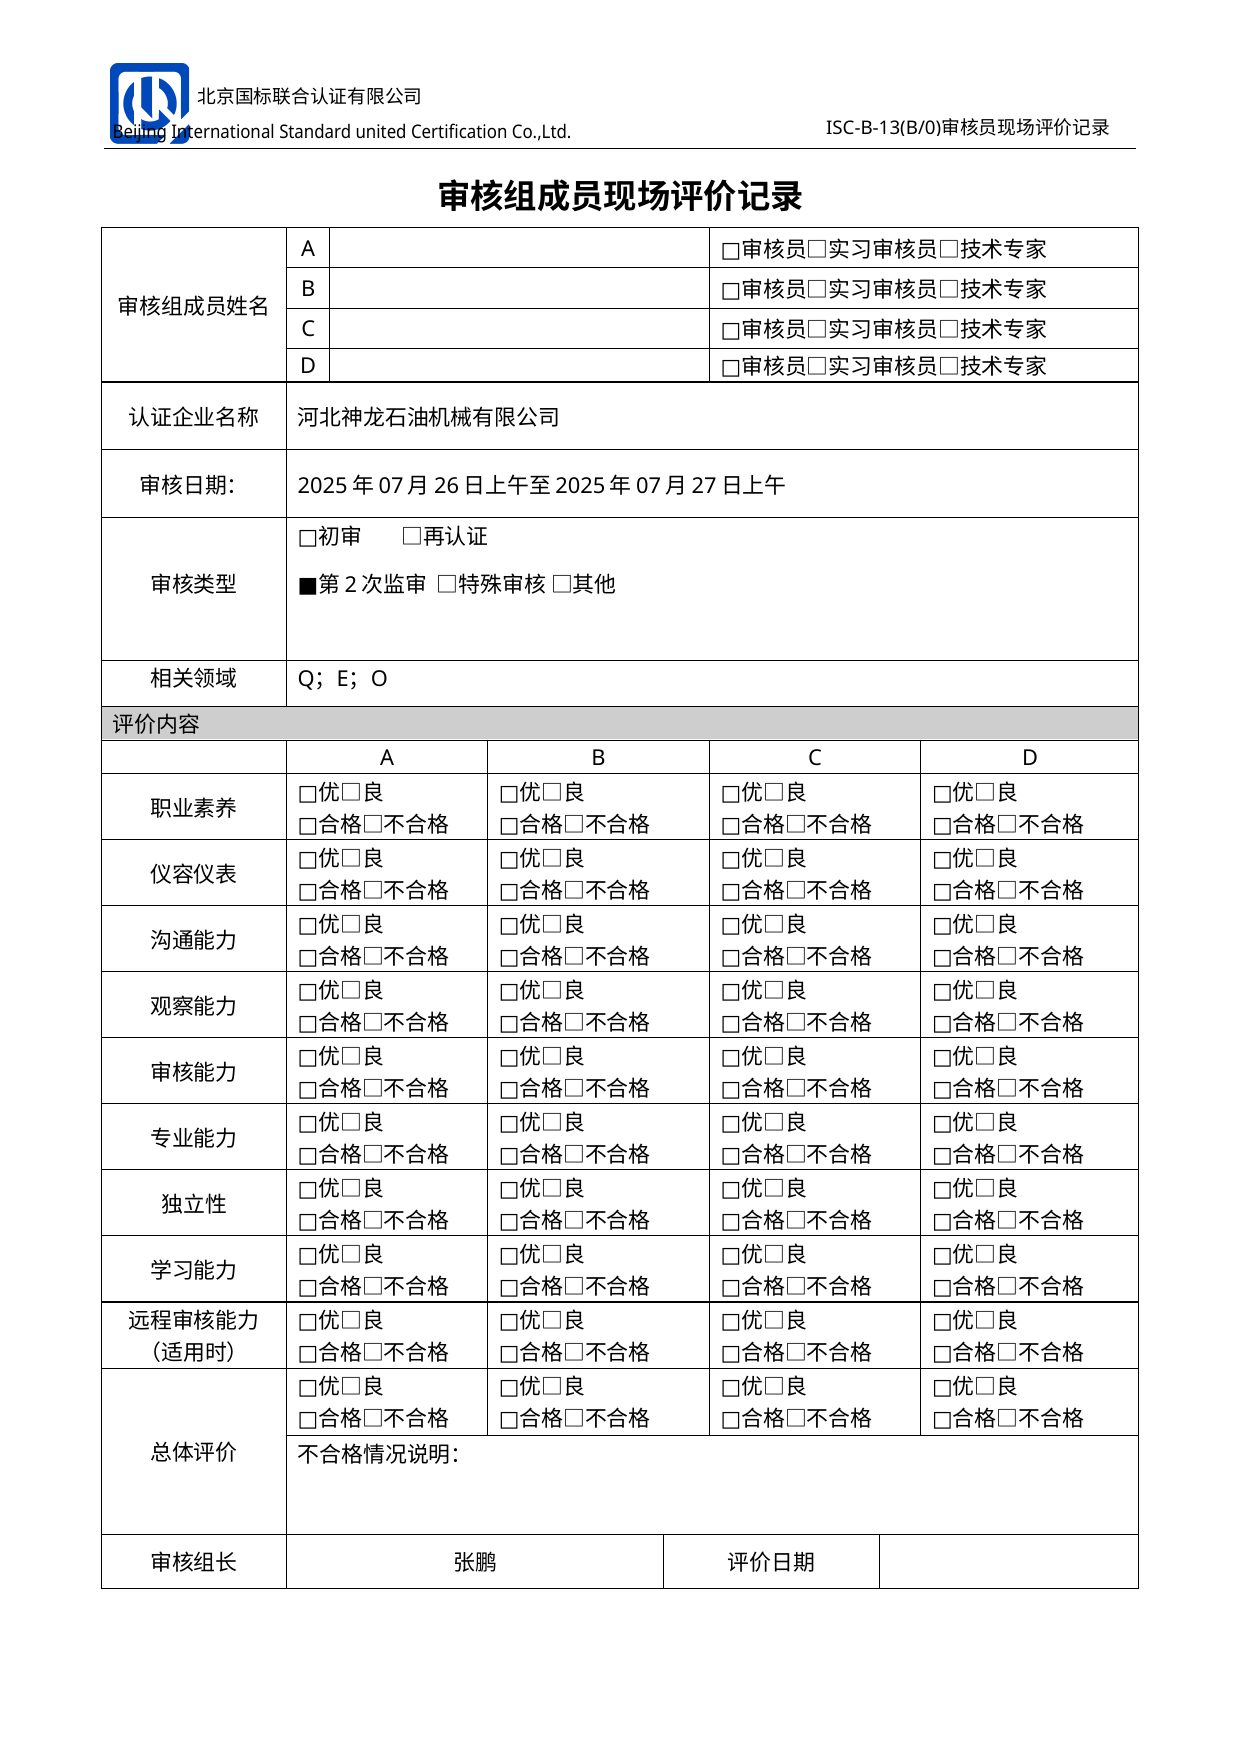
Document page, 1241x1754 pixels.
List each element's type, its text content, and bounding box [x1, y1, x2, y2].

table_cell □优□良 □合格□不合格 [710, 1038, 920, 1103]
table_cell □优□良 □合格□不合格 [287, 1170, 487, 1235]
table_header [330, 228, 709, 267]
table_cell □优□良 □合格□不合格 [921, 906, 1138, 971]
table_cell 总体评价 [102, 1369, 286, 1534]
table_cell □优□良 □合格□不合格 [710, 1104, 920, 1169]
table_cell 张鹏 [287, 1535, 663, 1587]
table_cell □优□良 □合格□不合格 [287, 774, 487, 839]
table_cell 沟通能力 [102, 906, 286, 971]
table_cell □初审 □再认证 ■第2次监审 □特殊审核 □其他 [287, 518, 1138, 660]
table_cell □优□良 □合格□不合格 [287, 1369, 487, 1435]
table_cell □优□良 □合格□不合格 [710, 1303, 920, 1367]
table_cell □优□良 □合格□不合格 [488, 840, 709, 905]
table_cell 不合格情况说明： [287, 1436, 1138, 1534]
table_cell □优□良 □合格□不合格 [287, 840, 487, 905]
table_cell 审核类型 [102, 518, 286, 660]
table_cell [330, 349, 709, 381]
table_cell 独立性 [102, 1170, 286, 1235]
table_cell 审核能力 [102, 1038, 286, 1103]
table_cell □优□良 □合格□不合格 [710, 1170, 920, 1235]
table_cell 相关领域 [102, 661, 286, 706]
table_header □审核员□实习审核员□技术专家 [710, 228, 1138, 267]
table_cell □优□良 □合格□不合格 [287, 1236, 487, 1301]
table_cell □优□良 □合格□不合格 [488, 1170, 709, 1235]
table_cell □优□良 □合格□不合格 [488, 1369, 709, 1435]
table_cell □优□良 □合格□不合格 [287, 1303, 487, 1367]
table_cell B [488, 741, 709, 773]
table_cell □优□良 □合格□不合格 [710, 840, 920, 905]
picture [110, 63, 190, 144]
table_cell □优□良 □合格□不合格 [488, 774, 709, 839]
table_cell □优□良 □合格□不合格 [921, 1038, 1138, 1103]
table_cell [880, 1535, 1138, 1587]
table_cell [330, 309, 709, 348]
table_cell □优□良 □合格□不合格 [921, 1104, 1138, 1169]
table_cell 2025年07月26日上午至2025年07月27日上午 [287, 450, 1138, 517]
table_cell 职业素养 [102, 774, 286, 839]
table_cell □优□良 □合格□不合格 [710, 1369, 920, 1435]
table_cell □审核员□实习审核员□技术专家 [710, 309, 1138, 348]
table_cell □优□良 □合格□不合格 [710, 774, 920, 839]
table_cell □优□良 □合格□不合格 [921, 1369, 1138, 1435]
table_cell 仪容仪表 [102, 840, 286, 905]
table_cell 远程审核能力 （适用时） [102, 1303, 286, 1367]
table_cell □优□良 □合格□不合格 [710, 906, 920, 971]
table_cell D [921, 741, 1138, 773]
table_cell □优□良 □合格□不合格 [287, 1038, 487, 1103]
table_cell 观察能力 [102, 972, 286, 1037]
table_cell 评价日期 [664, 1535, 879, 1587]
table_cell □优□良 □合格□不合格 [921, 1170, 1138, 1235]
table_cell □审核员□实习审核员□技术专家 [710, 349, 1138, 381]
table_cell D [287, 349, 329, 381]
table_cell □优□良 □合格□不合格 [287, 1104, 487, 1169]
table_cell □优□良 □合格□不合格 [921, 840, 1138, 905]
table_cell □优□良 □合格□不合格 [921, 1303, 1138, 1367]
table_cell [330, 268, 709, 308]
table_header 审核组成员姓名 [102, 228, 286, 381]
text 审核组成员现场评价记录 [112, 162, 1128, 227]
table_cell □优□良 □合格□不合格 [287, 906, 487, 971]
table_cell 学习能力 [102, 1236, 286, 1301]
table_cell 认证企业名称 [102, 383, 286, 449]
table_cell □优□良 □合格□不合格 [488, 1038, 709, 1103]
table_cell C [287, 309, 329, 348]
table_cell A [287, 741, 487, 773]
table_cell □优□良 □合格□不合格 [921, 972, 1138, 1037]
table_cell □优□良 □合格□不合格 [488, 1236, 709, 1301]
table_cell □优□良 □合格□不合格 [921, 774, 1138, 839]
table_cell C [710, 741, 920, 773]
table_cell B [287, 268, 329, 308]
table_cell 评价内容 [102, 707, 1138, 739]
table_cell □优□良 □合格□不合格 [488, 906, 709, 971]
table_cell □审核员□实习审核员□技术专家 [710, 268, 1138, 308]
table_cell □优□良 □合格□不合格 [921, 1236, 1138, 1301]
table_cell □优□良 □合格□不合格 [488, 1104, 709, 1169]
table_cell [102, 741, 286, 773]
table_cell Q；E；O [287, 661, 1138, 706]
table_cell □优□良 □合格□不合格 [710, 1236, 920, 1301]
table_cell □优□良 □合格□不合格 [287, 972, 487, 1037]
table_cell 审核组长 [102, 1535, 286, 1587]
table_cell □优□良 □合格□不合格 [488, 1303, 709, 1367]
table_cell 专业能力 [102, 1104, 286, 1169]
table_cell 河北神龙石油机械有限公司 [287, 383, 1138, 449]
table_cell 审核日期： [102, 450, 286, 517]
table_cell □优□良 □合格□不合格 [488, 972, 709, 1037]
table_header A [287, 228, 329, 267]
table_cell □优□良 □合格□不合格 [710, 972, 920, 1037]
